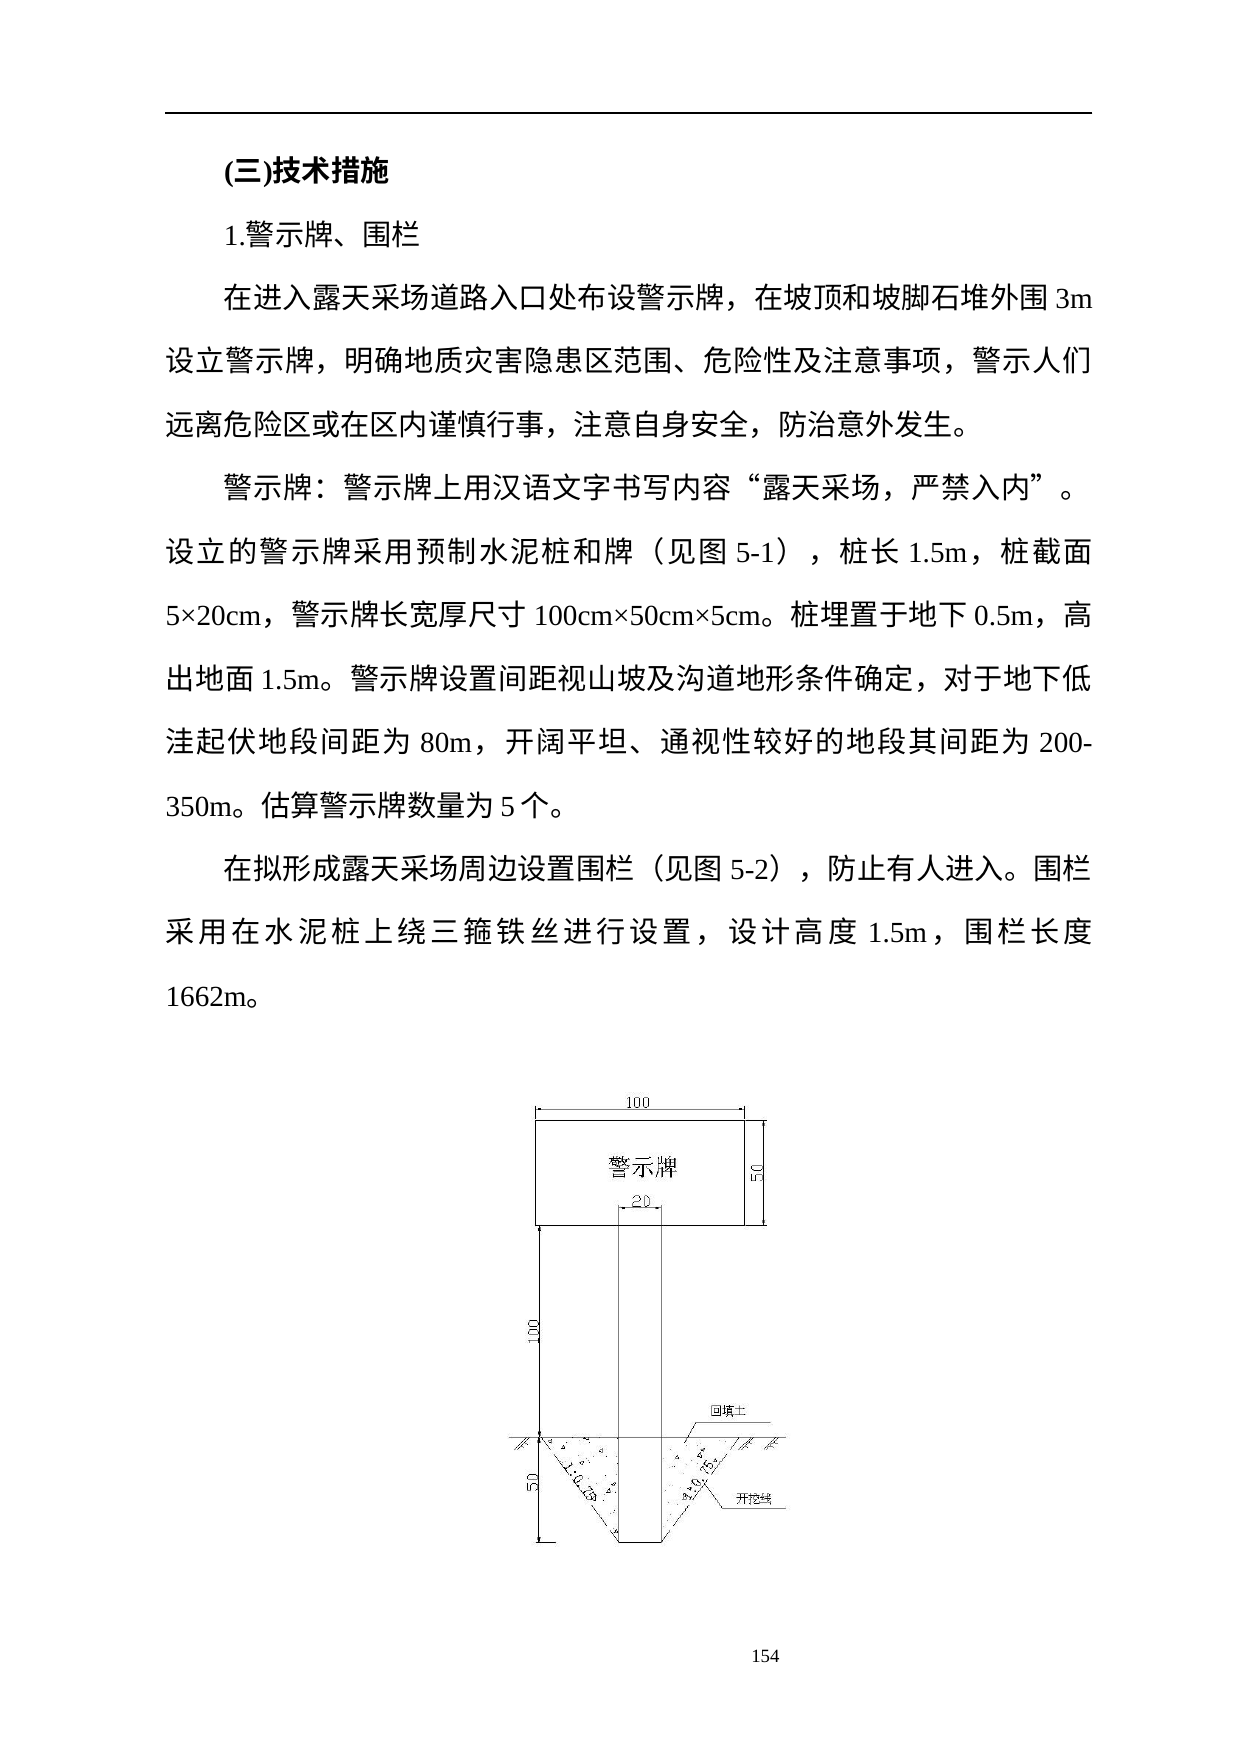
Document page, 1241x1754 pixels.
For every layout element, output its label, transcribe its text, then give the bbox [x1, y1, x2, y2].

text 在进入露天采场道路入口处布设警示牌，在坡顶和坡脚石堆外围3m设立警示牌，明确地质灾害隐患区范围、危险性及注意事项，警示人们远离危险区或在区内谨慎行事，注意自身安全，防治意外发生。 [165, 274, 1092, 444]
subtitle (三)技术措施 [165, 148, 1092, 190]
picture [501, 1086, 807, 1553]
text 1.警示牌、围栏 [165, 211, 1092, 253]
text 警示牌：警示牌上用汉语文字书写内容“露天采场，严禁入内”。设立的警示牌采用预制水泥桩和牌（见图5-1），桩长1.5m，桩截面5×20cm，警示牌长宽厚尺寸100cm×50cm×5cm。桩埋置于地下0.5m，高出地面1.5m。警示牌设置间距视山坡及沟道地形条件确定，对于地下低洼起伏地段间距为80m，开阔平坦、通视性较好的地段其间距为200-350m。估算警示牌数量为5个。 [165, 465, 1092, 824]
text 在拟形成露天采场周边设置围栏（见图5-2），防止有人进入。围栏采用在水泥桩上绕三箍铁丝进行设置，设计高度1.5m，围栏长度1662m。 [165, 846, 1092, 1015]
